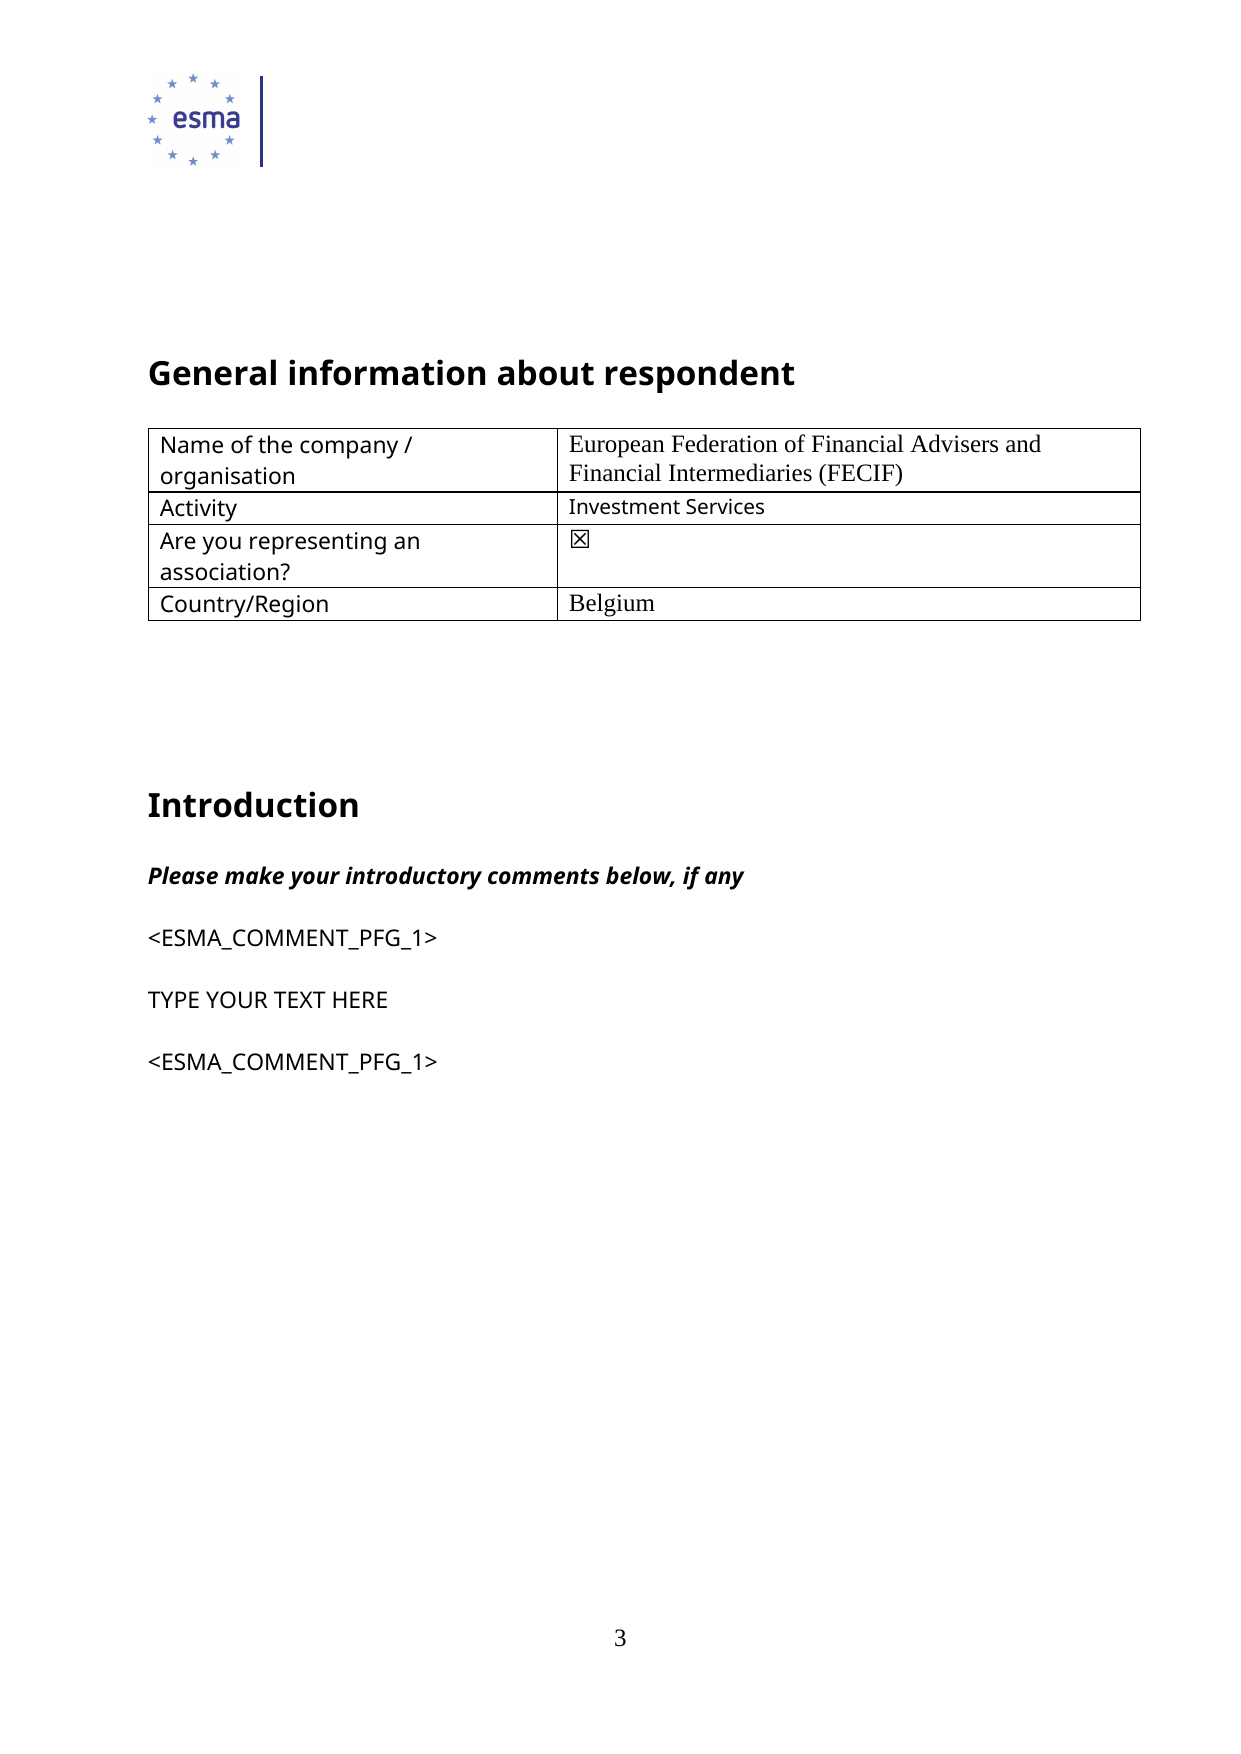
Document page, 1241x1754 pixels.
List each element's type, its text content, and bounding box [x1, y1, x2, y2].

text TYPE YOUR TEXT HERE [148, 984, 1092, 1015]
text Please make your introductory comments below, if any [148, 860, 1092, 891]
text <ESMA_COMMENT_PFG_1> [148, 1046, 1092, 1077]
table_cell Country/Region [149, 588, 557, 619]
picture [147, 73, 240, 166]
text Introduction [148, 782, 1092, 827]
table_cell Activity [149, 493, 557, 524]
table_cell Are you representing an association? [149, 525, 557, 587]
text <ESMA_COMMENT_PFG_1> [148, 922, 1092, 953]
text General information about respondent [148, 349, 1092, 395]
table_header Name of the company / organisation [149, 429, 557, 491]
table_cell [558, 493, 1140, 524]
